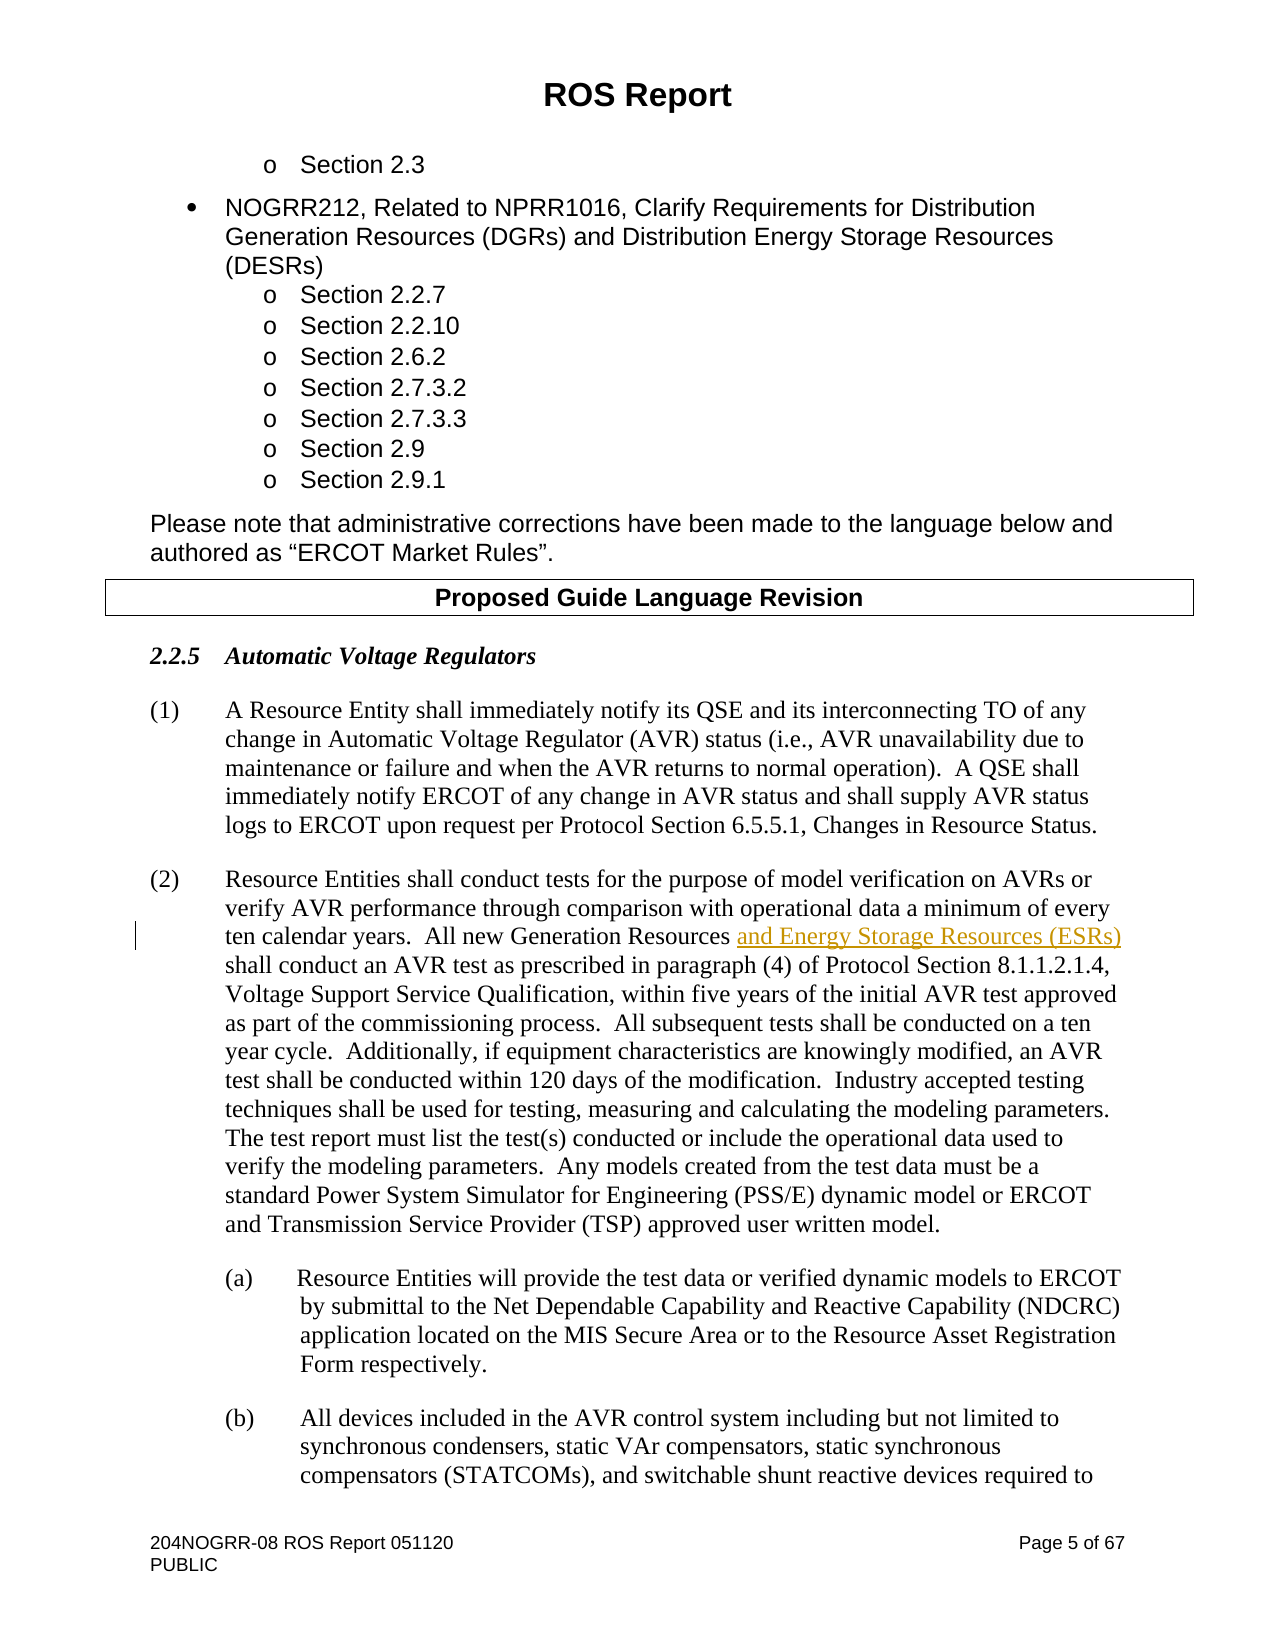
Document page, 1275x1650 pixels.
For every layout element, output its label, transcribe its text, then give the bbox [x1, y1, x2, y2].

list NOGRR212, Related to NPRR1016, Clarify Requirements for Distribution Generation Resources (DGRs) and Distribution Energy Storage Resources (DESRs) [187, 193, 1125, 280]
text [225, 1403, 1125, 1489]
list Section 2.7.3.3 [262, 403, 1125, 434]
list Section 2.2.7 [262, 280, 1125, 311]
list Section 2.6.2 [262, 342, 1125, 373]
table_header Proposed Guide Language Revision [106, 580, 1193, 615]
list Section 2.9.1 [262, 465, 1125, 496]
text (a) Resource Entities will provide the test data or verified dynamic models to ERCOT by submittal to the Net Dependable Capability and Reactive Capability (NDCRC) application located on the MIS Secure Area or to the Resource Asset Registration Form respectively. [225, 1263, 1125, 1378]
list Section 2.3 [262, 150, 1125, 181]
text (1) A Resource Entity shall immediately notify its QSE and its interconnecting TO of any change in Automatic Voltage Regulator (AVR) status (i.e., AVR unavailability due to maintenance or failure and when the AVR returns to normal operation). A QSE shall immediately notify ERCOT of any change in AVR status and shall supply AVR status logs to ERCOT upon request per Protocol Section 6.5.5.1, Changes in Resource Status. [150, 695, 1125, 839]
list Section 2.2.10 [262, 311, 1125, 342]
text 2.2.5 Automatic Voltage Regulators [150, 641, 1125, 670]
text Please note that administrative corrections have been made to the language below and authored as “ERCOT Market Rules”. [150, 509, 1125, 566]
list Section 2.9 [262, 434, 1125, 465]
text (2) Resource Entities shall conduct tests for the purpose of model verification on AVRs or verify AVR performance through comparison with operational data a minimum of every ten calendar years. All new Generation Resources shall conduct an AVR test as prescribed in paragraph (4) of Protocol Section 8.1.1.2.1.4, Voltage Support Service Qualification, within five years of the initial AVR test approved as part of the commissioning process. All subsequent tests shall be conducted on a ten year cycle. Additionally, if equipment characteristics are knowingly modified, an AVR test shall be conducted within 120 days of the modification. Industry accepted testing techniques shall be used for testing, measuring and calculating the modeling parameters. The test report must list the test(s) conducted or include the operational data used to verify the modeling parameters. Any models created from the test data must be a standard Power System Simulator for Engineering (PSS/E) dynamic model or ERCOT and Transmission Service Provider (TSP) approved user written model. [150, 864, 1125, 1238]
list Section 2.7.3.2 [262, 373, 1125, 403]
